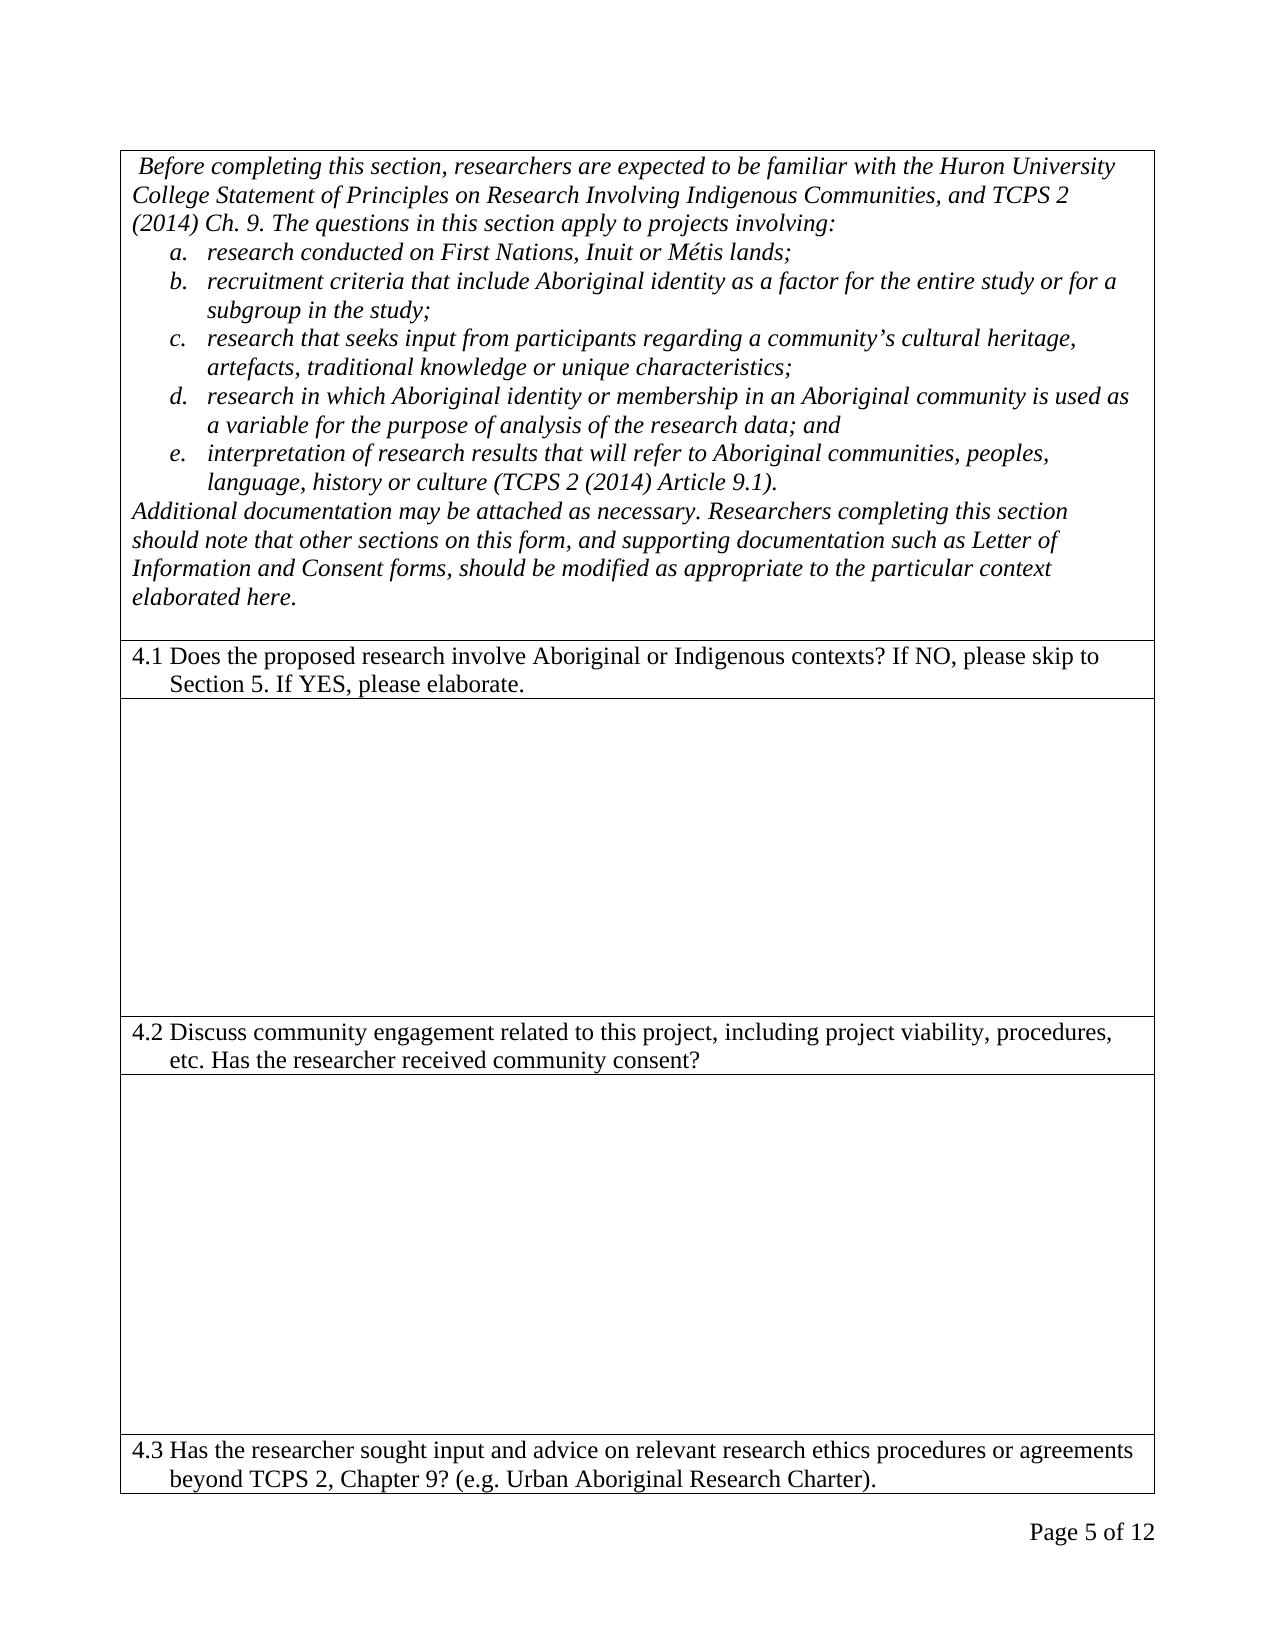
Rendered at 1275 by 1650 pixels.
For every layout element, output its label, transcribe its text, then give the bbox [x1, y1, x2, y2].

table_cell [121, 1075, 1154, 1434]
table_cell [121, 151, 1154, 640]
table_cell Discuss community engagement related to this project, including project viability, procedures, etc. Has the researcher received community consent? [121, 1017, 1154, 1074]
table_cell Has the researcher sought input and advice on relevant research ethics procedures or agreements beyond TCPS 2, Chapter 9? (e.g. Urban Aboriginal Research Charter). [121, 1435, 1154, 1493]
table_cell Does the proposed research involve Aboriginal or Indigenous contexts? If NO, please skip to Section 5. If YES, please elaborate. [121, 641, 1154, 698]
table_cell [121, 699, 1154, 1016]
